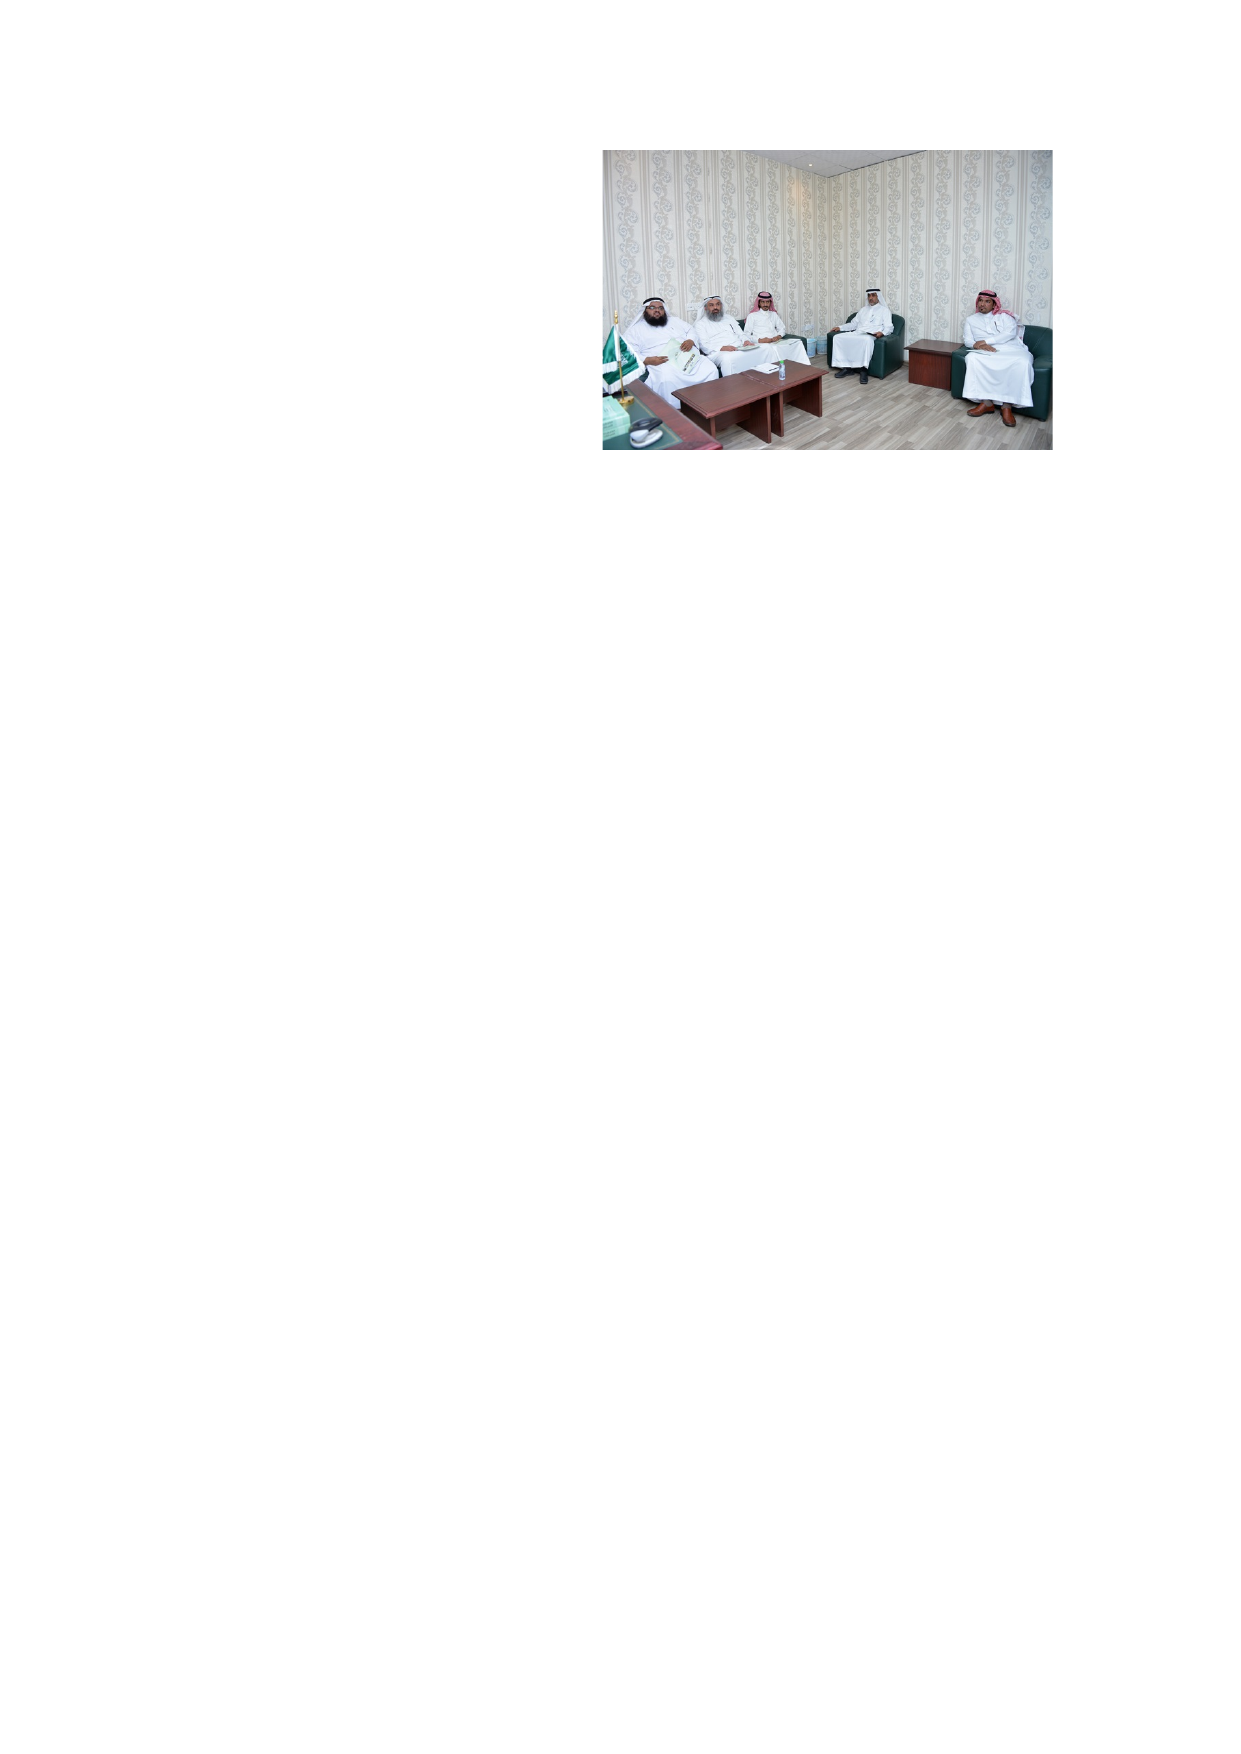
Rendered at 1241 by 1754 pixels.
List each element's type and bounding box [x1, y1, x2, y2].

picture [602, 150, 1053, 450]
